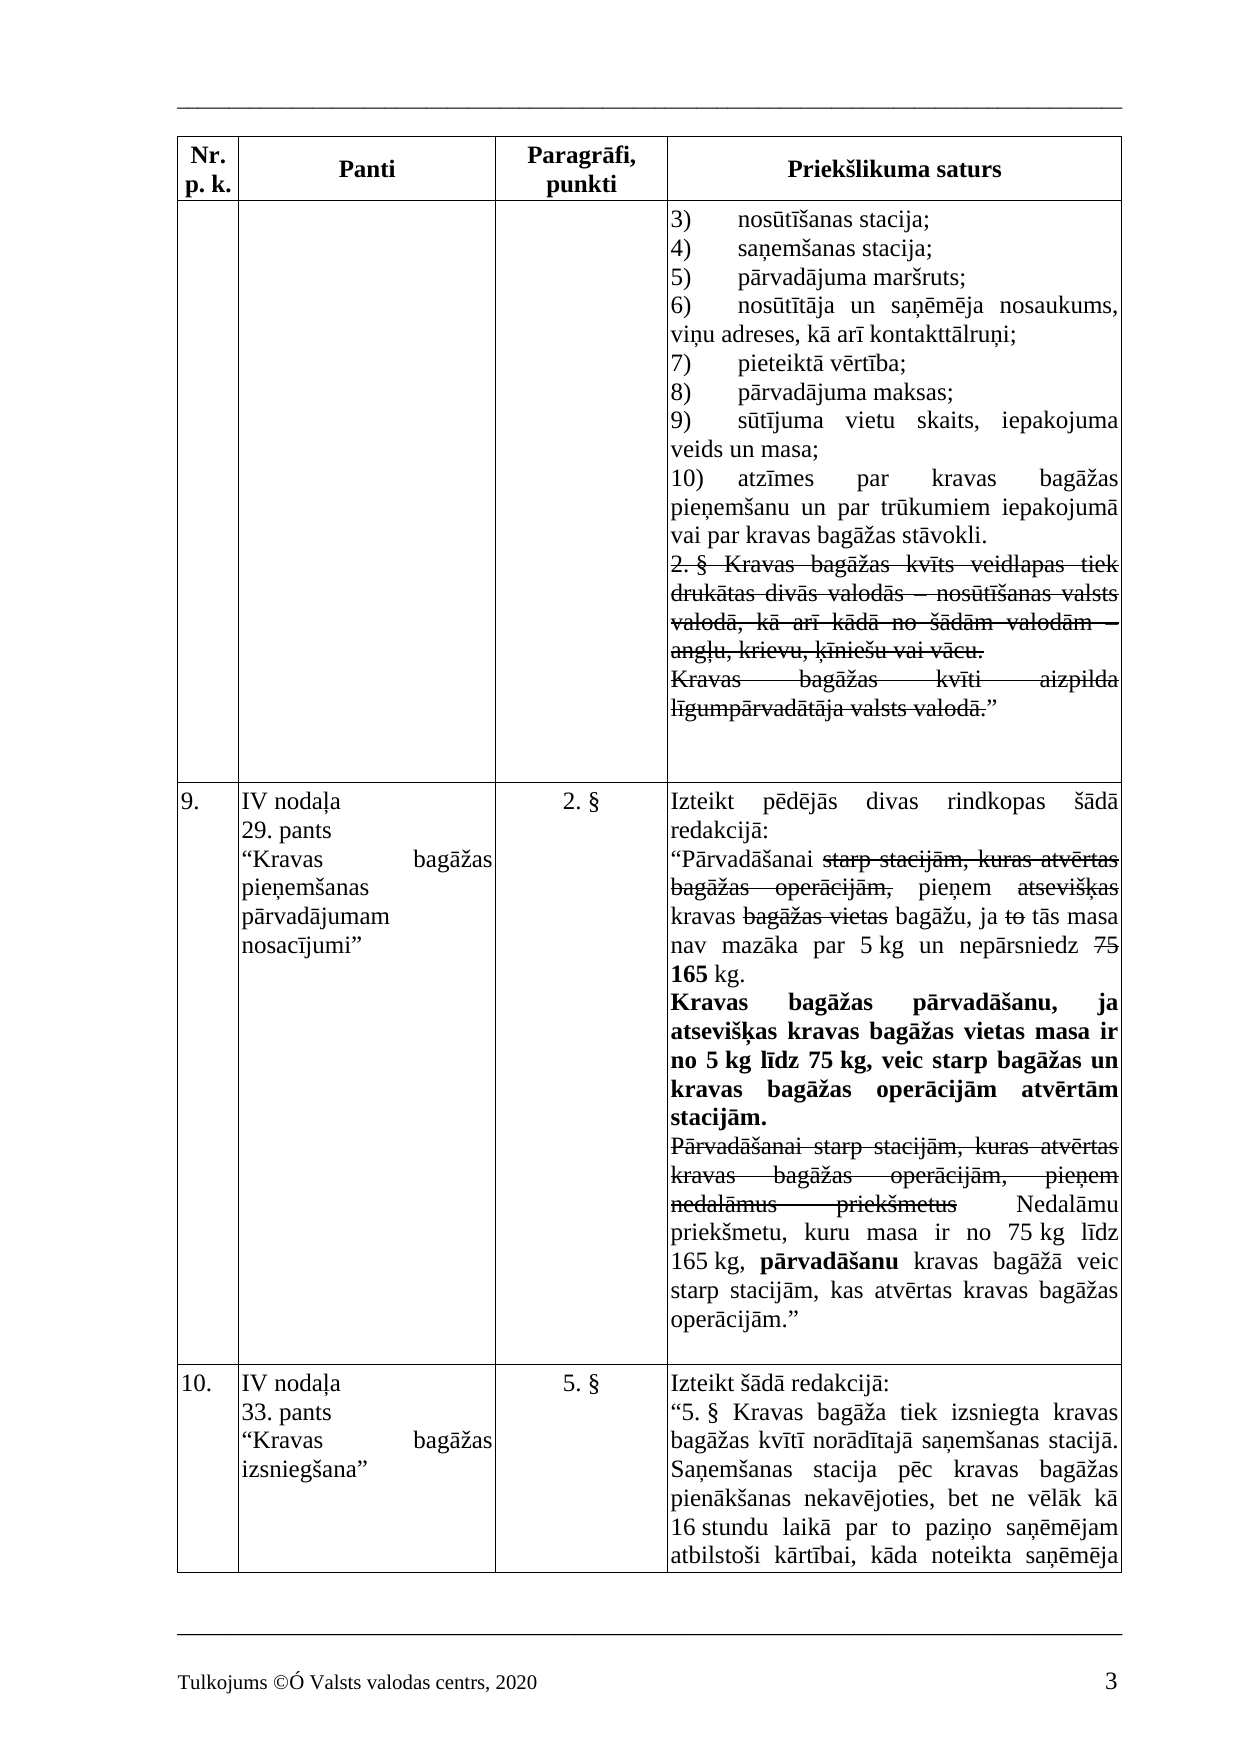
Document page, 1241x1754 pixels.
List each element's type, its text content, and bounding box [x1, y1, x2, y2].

table_header Panti [239, 137, 495, 200]
table_cell 10. [178, 1365, 238, 1572]
table_cell 2. § [496, 783, 667, 1364]
table_cell IV nodaļa 29. pants “Kravas bagāžas pieņemšanas pārvadājumam nosacījumi” [239, 783, 495, 1364]
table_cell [668, 1365, 1121, 1572]
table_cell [239, 1365, 495, 1572]
table_cell Izteikt pēdējās divas rindkopas šādā redakcijā: “Pārvadāšanai starp stacijām, kuras atvērtas bagāžas operācijām, pieņem atsevišķas kravas bagāžas vietas bagāžu, ja to tās masa nav mazāka par 5 kg un nepārsniedz 75 165 kg. Kravas bagāžas pārvadāšanu, ja atsevišķas kravas bagāžas vietas masa ir no 5 kg līdz 75 kg, veic starp bagāžas un kravas bagāžas operācijām atvērtām stacijām. Pārvadāšanai starp stacijām, kuras atvērtas kravas bagāžas operācijām, pieņem nedalāmus priekšmetus Nedalāmu priekšmetu, kuru masa ir no 75 kg līdz 165 kg, pārvadāšanu kravas bagāžā veic starp stacijām, kas atvērtas kravas bagāžas operācijām.” [668, 783, 1121, 1364]
table_header Paragrāfi, punkti [496, 137, 667, 200]
table_header Nr. p. k. [178, 137, 238, 200]
table_header Priekšlikuma saturs [668, 137, 1121, 200]
table_cell 8. [178, 201, 238, 782]
table_cell 9. [178, 783, 238, 1364]
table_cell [239, 201, 495, 782]
table_cell [496, 201, 667, 782]
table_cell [668, 201, 1121, 782]
table_cell 5. § [496, 1365, 667, 1572]
